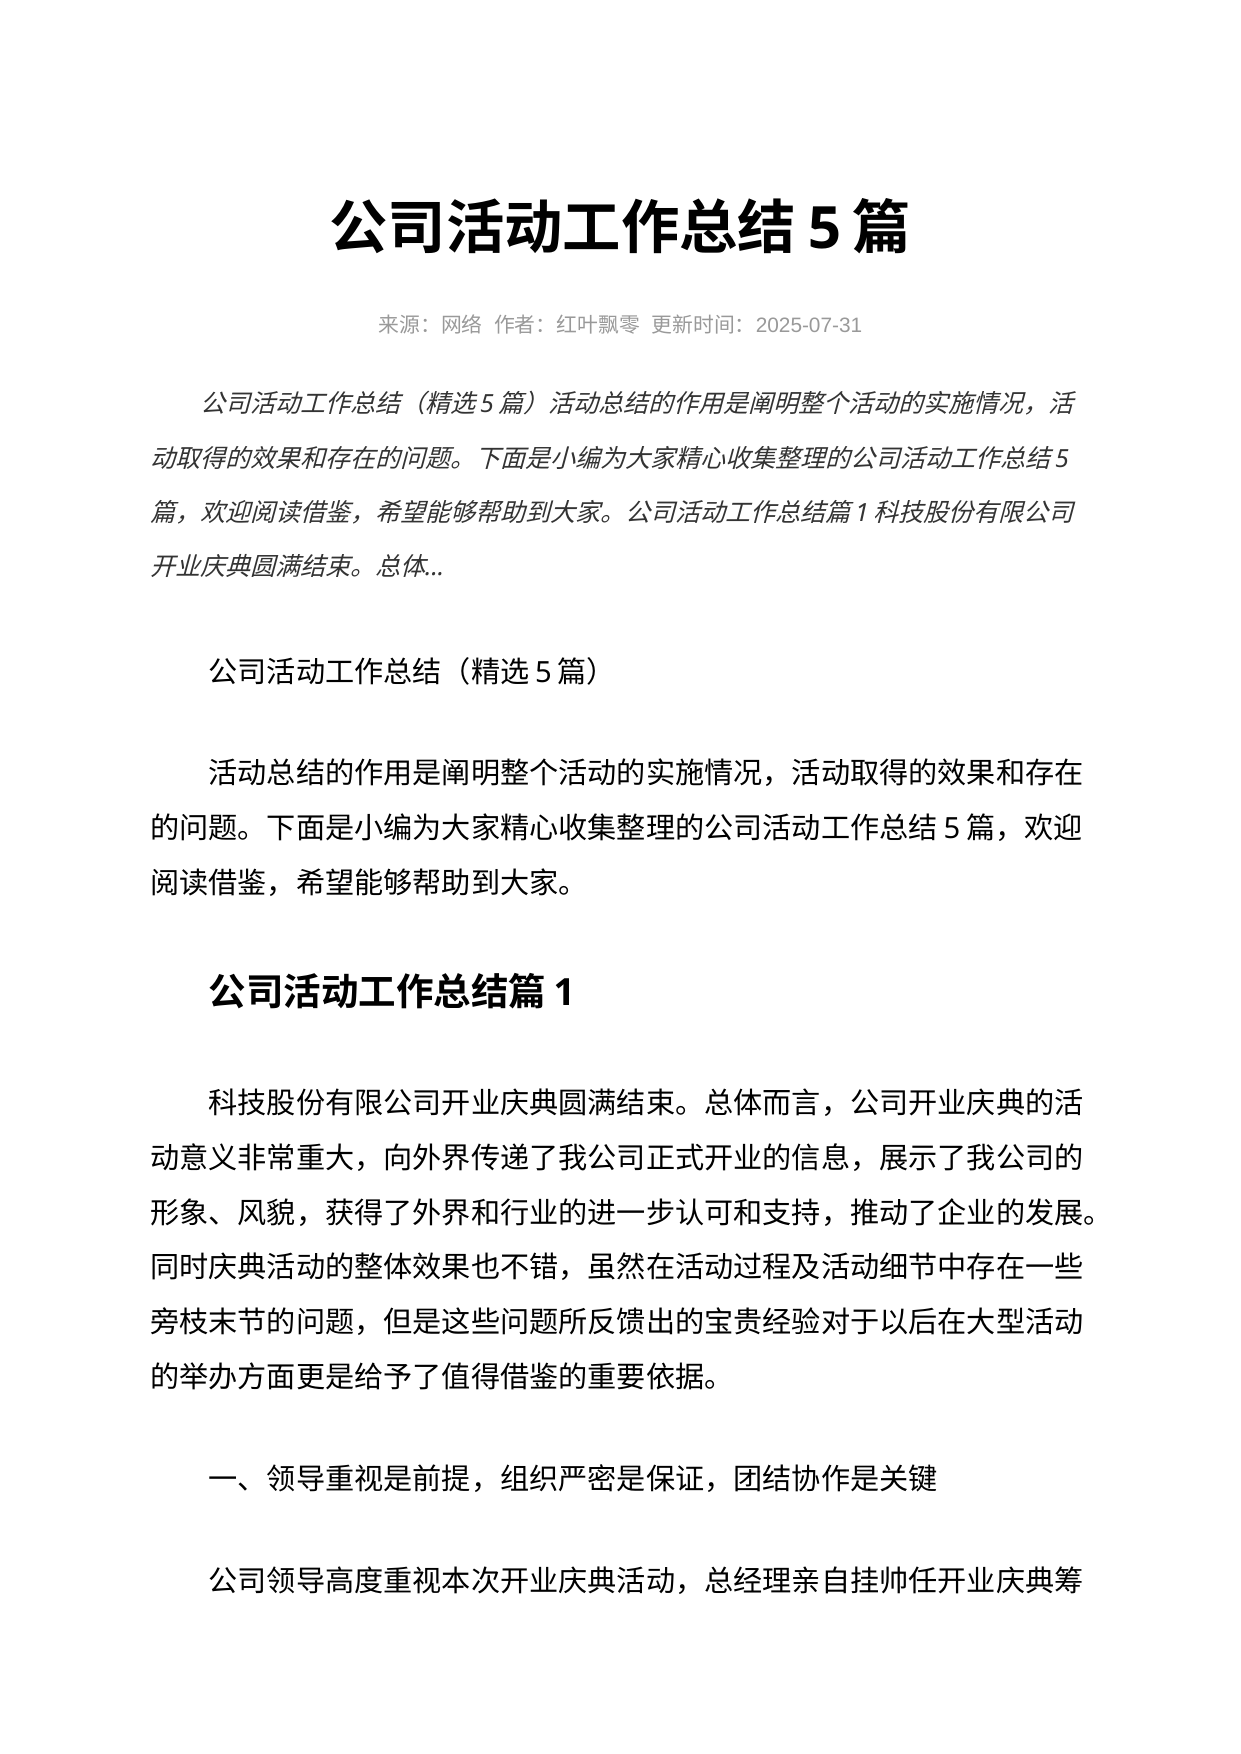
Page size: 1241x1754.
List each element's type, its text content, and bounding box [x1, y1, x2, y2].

text 活动总结的作用是阐明整个活动的实施情况，活动取得的效果和存在的问题。下面是小编为大家精心收集整理的公司活动工作总结5篇，欢迎阅读借鉴，希望能够帮助到大家。 [150, 750, 1090, 902]
text 公司活动工作总结（精选5篇）活动总结的作用是阐明整个活动的实施情况，活动取得的效果和存在的问题。下面是小编为大家精心收集整理的公司活动工作总结5篇，欢迎阅读借鉴，希望能够帮助到大家。公司活动工作总结篇1科技股份有限公司开业庆典圆满结束。总体... [150, 384, 1090, 583]
subtitle 公司活动工作总结5篇 [150, 181, 1090, 266]
text 公司活动工作总结篇1 [150, 962, 1090, 1016]
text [150, 1557, 1090, 1600]
text 一、领导重视是前提，组织严密是保证，团结协作是关键 [150, 1456, 1090, 1498]
text 来源：网络 作者：红叶飘零 更新时间：2025-07-31 [150, 313, 1090, 337]
text 科技股份有限公司开业庆典圆满结束。总体而言，公司开业庆典的活动意义非常重大，向外界传递了我公司正式开业的信息，展示了我公司的形象、风貌，获得了外界和行业的进一步认可和支持，推动了企业的发展。同时庆典活动的整体效果也不错，虽然在活动过程及活动细节中存在一些旁枝末节的问题，但是这些问题所反馈出的宝贵经验对于以后在大型活动的举办方面更是给予了值得借鉴的重要依据。 [150, 1079, 1090, 1396]
text 公司活动工作总结（精选5篇） [150, 648, 1090, 691]
